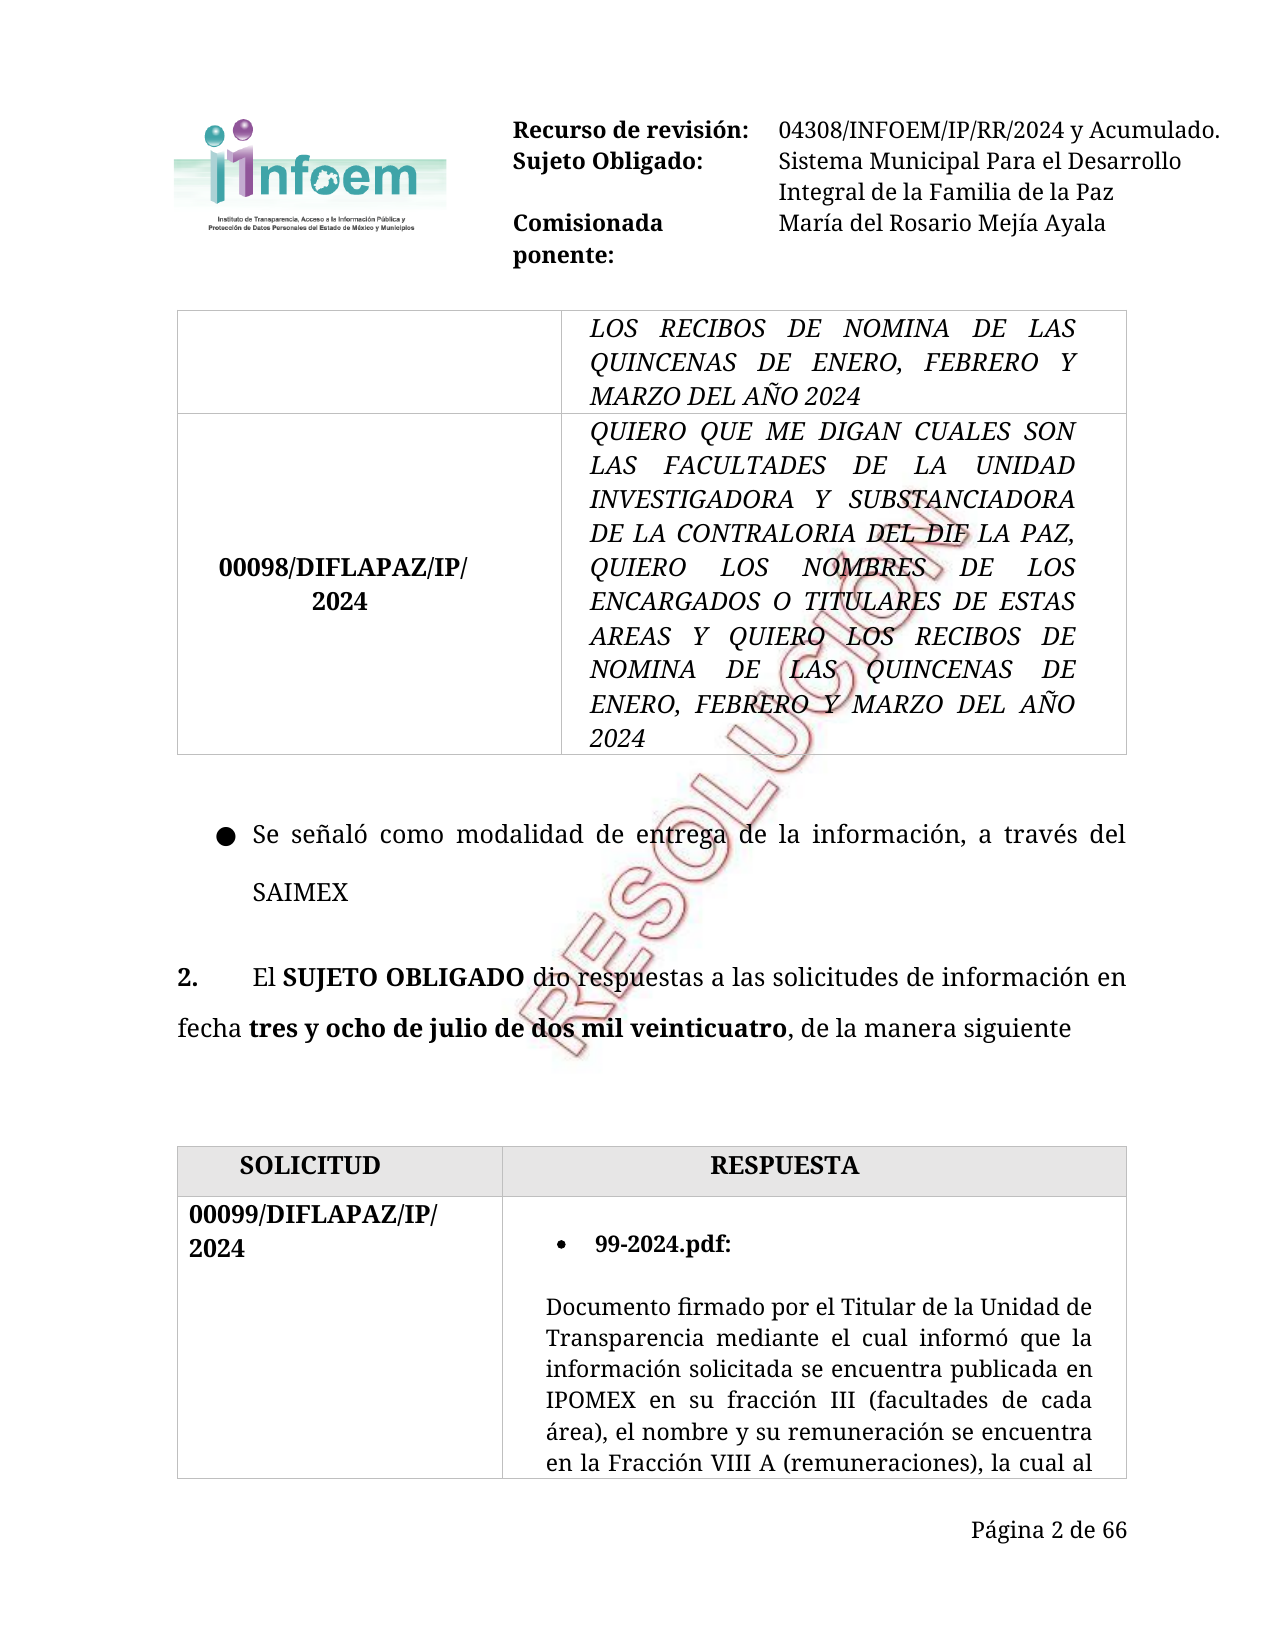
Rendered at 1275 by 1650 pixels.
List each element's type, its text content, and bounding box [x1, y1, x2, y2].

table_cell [503, 1197, 1126, 1478]
table_cell 00098/DIFLAPAZ/IP/2024 [178, 414, 561, 754]
list El SUJETO OBLIGADO dio respuestas a las solicitudes de información en fecha tres y ocho de julio de dos mil veinticuatro, de la manera siguiente [177, 960, 1127, 1045]
picture [173, 73, 1275, 1574]
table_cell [178, 311, 561, 413]
table_cell QUIERO QUE ME DIGAN CUALES SON LAS FACULTADES DE LA UNIDAD INVESTIGADORA Y SUBSTANCIADORA DE LA CONTRALORIA DEL DIF LA PAZ, QUIERO LOS NOMBRES DE LOS ENCARGADOS O TITULARES DE ESTAS AREAS Y QUIERO LOS RECIBOS DE NOMINA DE LAS QUINCENAS DE ENERO, FEBRERO Y MARZO DEL AÑO 2024 [562, 414, 1126, 754]
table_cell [562, 311, 1126, 413]
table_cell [178, 1197, 502, 1478]
table_header SOLICITUD [178, 1147, 502, 1196]
list Se señaló como modalidad de entrega de la información, a través del SAIMEX [215, 806, 1127, 909]
table_header RESPUESTA [503, 1147, 1126, 1196]
